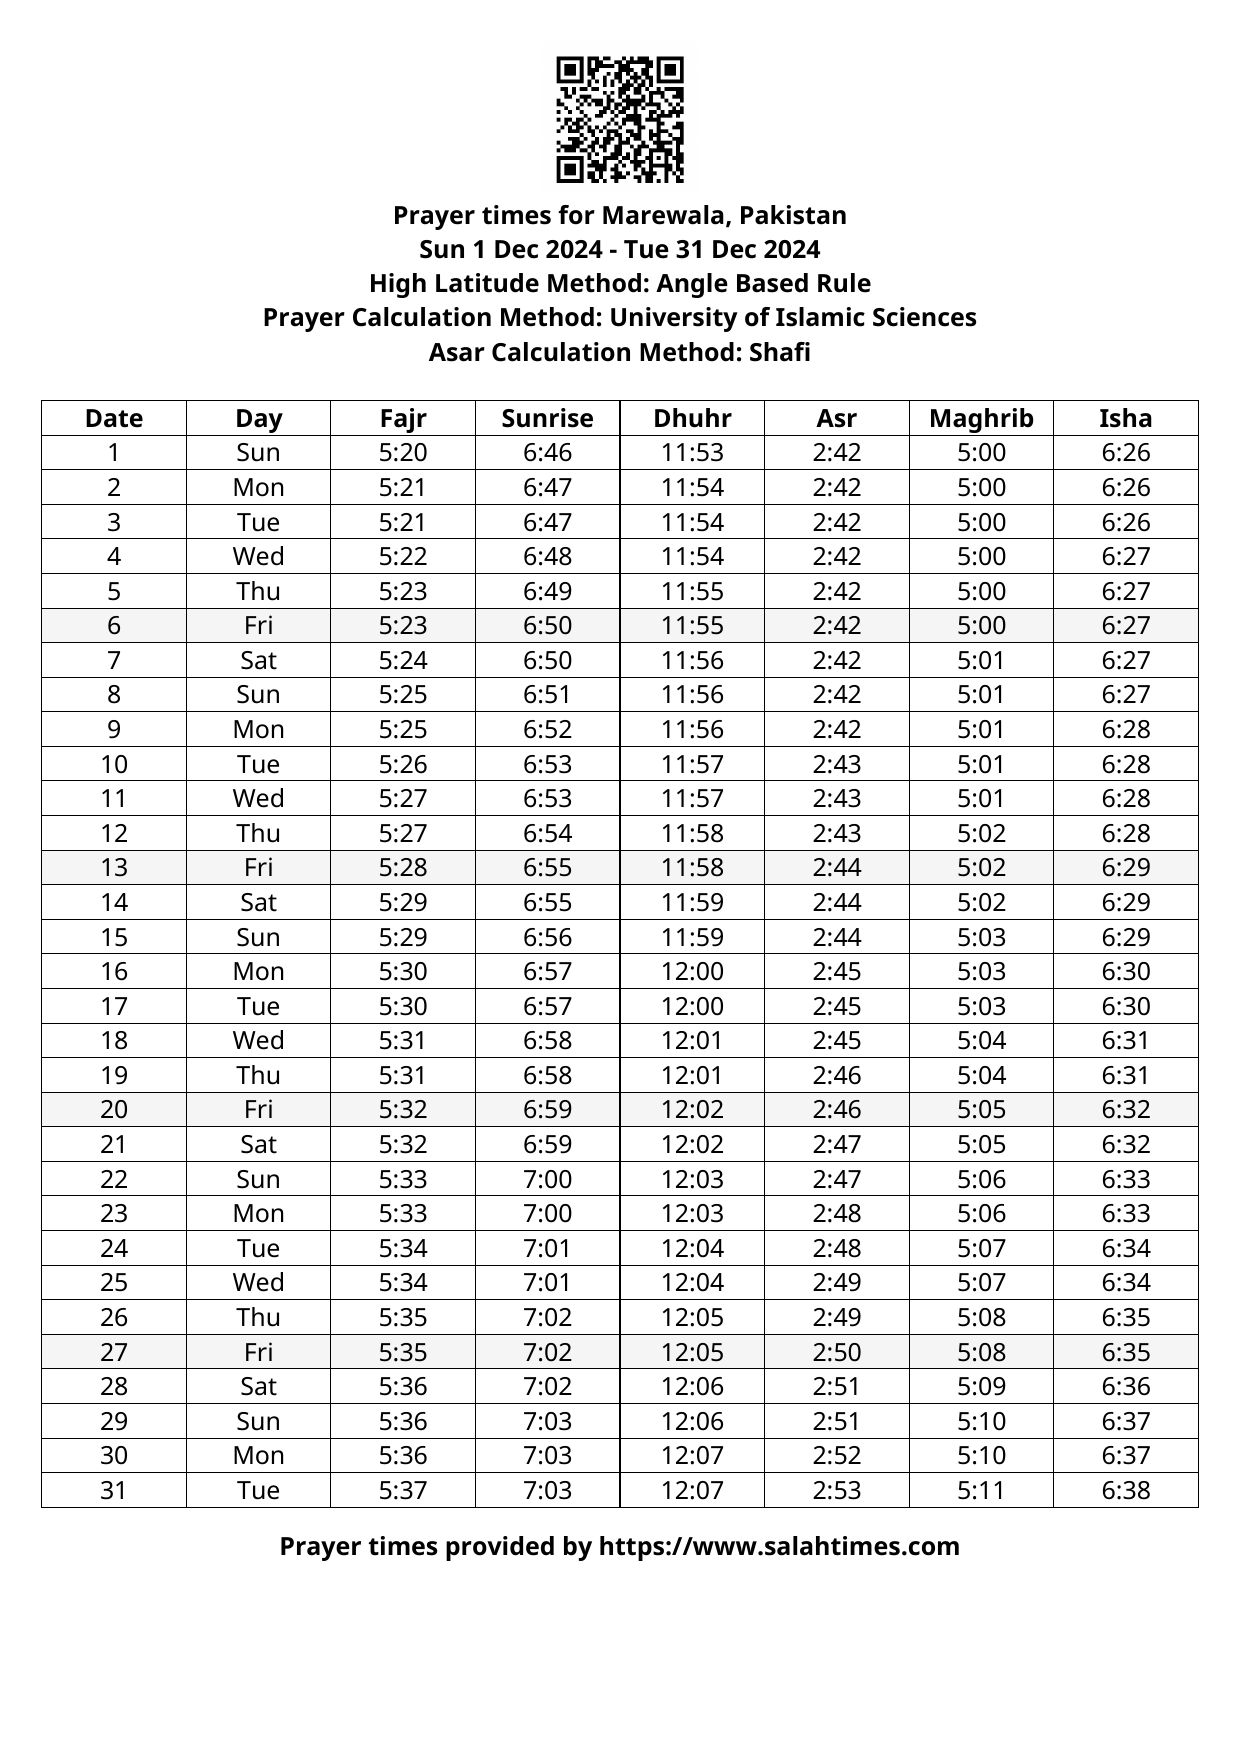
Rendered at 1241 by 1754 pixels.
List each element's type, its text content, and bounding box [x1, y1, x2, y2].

table_cell 1 [42, 436, 186, 469]
table_cell 5:36 [331, 1404, 475, 1437]
table_cell 9 [42, 712, 186, 746]
table_cell 11:53 [621, 436, 764, 469]
table_cell 6:57 [476, 989, 619, 1022]
table_cell Sat [187, 1127, 330, 1161]
table_cell 6:33 [1054, 1162, 1198, 1195]
table_cell 5:08 [910, 1335, 1053, 1368]
table_cell 12:06 [621, 1404, 764, 1437]
table_cell 2:42 [765, 609, 909, 642]
table_cell 6:29 [1054, 885, 1198, 919]
table_cell Wed [187, 539, 330, 573]
table_cell Sun [187, 678, 330, 711]
table_header Day [187, 401, 330, 434]
table_cell 5:25 [331, 678, 475, 711]
table_cell Tue [187, 747, 330, 780]
table_cell 6:59 [476, 1093, 619, 1126]
table_cell Tue [187, 1473, 330, 1507]
table_cell 5:37 [331, 1473, 475, 1507]
table_cell 6:56 [476, 920, 619, 953]
table_cell 7:02 [476, 1300, 619, 1334]
table_cell 6:30 [1054, 954, 1198, 988]
table_cell 5:25 [331, 712, 475, 746]
table_cell 12:00 [621, 954, 764, 988]
table_cell 5:35 [331, 1335, 475, 1368]
table_cell 5:01 [910, 747, 1053, 780]
table_cell 26 [42, 1300, 186, 1334]
table_cell 2:52 [765, 1439, 909, 1472]
table_header Dhuhr [621, 401, 764, 434]
table_cell 5:27 [331, 816, 475, 849]
table_cell 11:58 [621, 816, 764, 849]
table_cell 5:02 [910, 885, 1053, 919]
table_cell 2:43 [765, 781, 909, 815]
table_cell 11:59 [621, 920, 764, 953]
table_cell 21 [42, 1127, 186, 1161]
table_cell Sat [187, 1369, 330, 1403]
table_cell Thu [187, 1300, 330, 1334]
table_cell Fri [187, 851, 330, 884]
table_cell 6:38 [1054, 1473, 1198, 1507]
table_cell 2:45 [765, 1024, 909, 1057]
table_cell Tue [187, 505, 330, 538]
table_cell 5:29 [331, 920, 475, 953]
table_cell 5:11 [910, 1473, 1053, 1507]
table_cell 5:04 [910, 1024, 1053, 1057]
table_cell 5:04 [910, 1058, 1053, 1092]
table_cell Sat [187, 643, 330, 677]
table_cell 15 [42, 920, 186, 953]
table_cell 5:30 [331, 989, 475, 1022]
table_cell 5:00 [910, 505, 1053, 538]
table_cell 7:03 [476, 1473, 619, 1507]
table_cell 5:03 [910, 989, 1053, 1022]
table_cell 5:31 [331, 1058, 475, 1092]
table_cell 7:02 [476, 1335, 619, 1368]
table_cell 6:35 [1054, 1300, 1198, 1334]
table_cell 6:36 [1054, 1369, 1198, 1403]
table_cell 6:59 [476, 1127, 619, 1161]
table_header Maghrib [910, 401, 1053, 434]
table_cell 5:00 [910, 539, 1053, 573]
table_cell 5:33 [331, 1196, 475, 1230]
table_cell 5:31 [331, 1024, 475, 1057]
table_cell 6:28 [1054, 747, 1198, 780]
table_cell 12:01 [621, 1024, 764, 1057]
table_cell 17 [42, 989, 186, 1022]
table_cell 6:53 [476, 781, 619, 815]
table_cell 12:02 [621, 1127, 764, 1161]
table_cell 6:50 [476, 609, 619, 642]
table_cell 13 [42, 851, 186, 884]
table_cell Mon [187, 1196, 330, 1230]
table_cell 5:30 [331, 954, 475, 988]
table_cell 2:43 [765, 747, 909, 780]
table_cell Sun [187, 1162, 330, 1195]
table_cell 16 [42, 954, 186, 988]
table_cell 5:36 [331, 1439, 475, 1472]
table_cell 12:03 [621, 1162, 764, 1195]
table_cell 7:00 [476, 1162, 619, 1195]
text High Latitude Method: Angle Based Rule [42, 266, 1198, 300]
text Sun 1 Dec 2024 - Tue 31 Dec 2024 [42, 232, 1198, 266]
table_cell 5:07 [910, 1231, 1053, 1264]
table_cell 5:01 [910, 678, 1053, 711]
table_cell 11:57 [621, 747, 764, 780]
table_cell 2:51 [765, 1404, 909, 1437]
table_cell 19 [42, 1058, 186, 1092]
table_cell 5:01 [910, 781, 1053, 815]
table_cell 12:07 [621, 1473, 764, 1507]
table_cell 2:49 [765, 1300, 909, 1334]
table_header Isha [1054, 401, 1198, 434]
table_cell 5:36 [331, 1369, 475, 1403]
table_cell 6:27 [1054, 574, 1198, 607]
table_cell 2:44 [765, 851, 909, 884]
table_cell 5:32 [331, 1093, 475, 1126]
table_cell 22 [42, 1162, 186, 1195]
table_cell 5:35 [331, 1300, 475, 1334]
table_cell 20 [42, 1093, 186, 1126]
table_cell 5:34 [331, 1231, 475, 1264]
table_cell 6:53 [476, 747, 619, 780]
table_cell 5:05 [910, 1127, 1053, 1161]
table_cell 6:28 [1054, 781, 1198, 815]
table_cell 2:48 [765, 1196, 909, 1230]
table_cell 5:10 [910, 1439, 1053, 1472]
table_cell 8 [42, 678, 186, 711]
table_cell 5:09 [910, 1369, 1053, 1403]
table_header Fajr [331, 401, 475, 434]
table_cell 5:07 [910, 1266, 1053, 1299]
table_cell 5:03 [910, 920, 1053, 953]
table_cell 6:27 [1054, 539, 1198, 573]
table_cell 2:48 [765, 1231, 909, 1264]
table_cell 6:35 [1054, 1335, 1198, 1368]
table_cell Tue [187, 1231, 330, 1264]
table_cell 31 [42, 1473, 186, 1507]
table_cell 5:22 [331, 539, 475, 573]
text Prayer times for Marewala, Pakistan [42, 198, 1198, 232]
table_cell 7:01 [476, 1266, 619, 1299]
table_cell Mon [187, 470, 330, 504]
table_cell 6:37 [1054, 1439, 1198, 1472]
table_cell 4 [42, 539, 186, 573]
table_cell 2:42 [765, 574, 909, 607]
table_cell 5:05 [910, 1093, 1053, 1126]
table_cell 2:50 [765, 1335, 909, 1368]
table_cell Thu [187, 816, 330, 849]
table_cell 5:32 [331, 1127, 475, 1161]
table_cell 6:55 [476, 885, 619, 919]
table_cell 5:34 [331, 1266, 475, 1299]
table_cell 6:26 [1054, 470, 1198, 504]
table_cell 6:58 [476, 1058, 619, 1092]
table_cell 6:47 [476, 505, 619, 538]
table_cell 6:27 [1054, 678, 1198, 711]
table_cell 7:02 [476, 1369, 619, 1403]
table_cell 6:52 [476, 712, 619, 746]
table_cell 5:23 [331, 574, 475, 607]
table_cell 12:07 [621, 1439, 764, 1472]
table_cell 5:28 [331, 851, 475, 884]
table_cell 6:51 [476, 678, 619, 711]
table_cell Fri [187, 1335, 330, 1368]
table_cell 5:01 [910, 643, 1053, 677]
table_cell 12:05 [621, 1335, 764, 1368]
table_cell 6:33 [1054, 1196, 1198, 1230]
table_cell 2:46 [765, 1093, 909, 1126]
table_cell 11:55 [621, 574, 764, 607]
table_cell 11:56 [621, 678, 764, 711]
table_cell 2:45 [765, 989, 909, 1022]
table_cell Wed [187, 781, 330, 815]
table_cell 5:24 [331, 643, 475, 677]
table_cell 6:26 [1054, 505, 1198, 538]
table_cell Thu [187, 574, 330, 607]
table_cell 11:54 [621, 505, 764, 538]
table_cell Wed [187, 1024, 330, 1057]
table_cell 2:44 [765, 885, 909, 919]
table_cell 5 [42, 574, 186, 607]
table_cell 10 [42, 747, 186, 780]
table_cell Thu [187, 1058, 330, 1092]
table_cell 12:06 [621, 1369, 764, 1403]
table_cell 5:00 [910, 436, 1053, 469]
table_cell 6 [42, 609, 186, 642]
table_cell 28 [42, 1369, 186, 1403]
table_cell 11 [42, 781, 186, 815]
table_cell 6:28 [1054, 816, 1198, 849]
table_cell 2:47 [765, 1127, 909, 1161]
table_cell 11:54 [621, 539, 764, 573]
table_cell 11:56 [621, 712, 764, 746]
text Asar Calculation Method: Shafi [42, 334, 1198, 368]
table_cell 6:27 [1054, 609, 1198, 642]
table_cell 6:50 [476, 643, 619, 677]
table_cell 5:08 [910, 1300, 1053, 1334]
table_cell 14 [42, 885, 186, 919]
table_cell 5:06 [910, 1196, 1053, 1230]
table_cell 12 [42, 816, 186, 849]
table_cell 5:02 [910, 851, 1053, 884]
table_cell 6:30 [1054, 989, 1198, 1022]
table_cell 5:21 [331, 470, 475, 504]
table_cell 11:59 [621, 885, 764, 919]
table_cell 2:44 [765, 920, 909, 953]
table_cell 12:00 [621, 989, 764, 1022]
table_cell 5:20 [331, 436, 475, 469]
table_cell 12:02 [621, 1093, 764, 1126]
table_cell 6:32 [1054, 1093, 1198, 1126]
table_cell 27 [42, 1335, 186, 1368]
table_cell 6:34 [1054, 1266, 1198, 1299]
table_cell 12:05 [621, 1300, 764, 1334]
table_cell 6:29 [1054, 851, 1198, 884]
table_cell Mon [187, 1439, 330, 1472]
table_cell 30 [42, 1439, 186, 1472]
table_cell 6:48 [476, 539, 619, 573]
table_cell 6:31 [1054, 1024, 1198, 1057]
table_cell Mon [187, 712, 330, 746]
table_cell 6:27 [1054, 643, 1198, 677]
table_cell 2:42 [765, 505, 909, 538]
table_cell 6:57 [476, 954, 619, 988]
table_cell 29 [42, 1404, 186, 1437]
table_cell 7:00 [476, 1196, 619, 1230]
table_cell 12:03 [621, 1196, 764, 1230]
picture [542, 41, 699, 198]
table_cell 2:51 [765, 1369, 909, 1403]
table_cell 11:56 [621, 643, 764, 677]
table_cell 5:27 [331, 781, 475, 815]
table_cell 2:45 [765, 954, 909, 988]
table_cell 5:10 [910, 1404, 1053, 1437]
table_cell 5:06 [910, 1162, 1053, 1195]
table_header Date [42, 401, 186, 434]
table_cell 12:04 [621, 1266, 764, 1299]
table_cell 6:29 [1054, 920, 1198, 953]
table_cell Fri [187, 609, 330, 642]
table_cell 7:03 [476, 1439, 619, 1472]
table_cell 2:42 [765, 539, 909, 573]
table_cell 5:21 [331, 505, 475, 538]
table_cell 6:47 [476, 470, 619, 504]
text Prayer times provided by https://www.salahtimes.com [42, 1528, 1198, 1563]
table_cell 6:26 [1054, 436, 1198, 469]
table_cell Fri [187, 1093, 330, 1126]
text Prayer Calculation Method: University of Islamic Sciences [42, 300, 1198, 334]
table_cell 7:03 [476, 1404, 619, 1437]
table_cell 2:42 [765, 436, 909, 469]
table_cell 2:42 [765, 643, 909, 677]
table_cell 11:58 [621, 851, 764, 884]
table_cell 12:01 [621, 1058, 764, 1092]
table_cell 5:00 [910, 574, 1053, 607]
table_cell 6:46 [476, 436, 619, 469]
table_cell 2:42 [765, 470, 909, 504]
table_cell Tue [187, 989, 330, 1022]
table_cell Wed [187, 1266, 330, 1299]
table_cell 6:37 [1054, 1404, 1198, 1437]
table_cell 6:34 [1054, 1231, 1198, 1264]
table_cell 3 [42, 505, 186, 538]
table_cell 6:28 [1054, 712, 1198, 746]
table_cell 5:00 [910, 609, 1053, 642]
table_header Asr [765, 401, 909, 434]
table_cell 23 [42, 1196, 186, 1230]
table_cell 6:31 [1054, 1058, 1198, 1092]
table_cell 25 [42, 1266, 186, 1299]
table_cell Sun [187, 436, 330, 469]
table_cell Sat [187, 885, 330, 919]
table_cell Sun [187, 920, 330, 953]
table_cell 5:00 [910, 470, 1053, 504]
table_cell 5:26 [331, 747, 475, 780]
table_cell 2:46 [765, 1058, 909, 1092]
table_cell Mon [187, 954, 330, 988]
table_cell 7:01 [476, 1231, 619, 1264]
table_cell 11:54 [621, 470, 764, 504]
table_cell 6:55 [476, 851, 619, 884]
table_cell 2:47 [765, 1162, 909, 1195]
table_cell 5:03 [910, 954, 1053, 988]
table_cell 2:43 [765, 816, 909, 849]
table_cell 6:49 [476, 574, 619, 607]
table_cell 24 [42, 1231, 186, 1264]
table_cell 12:04 [621, 1231, 764, 1264]
table_cell Sun [187, 1404, 330, 1437]
table_cell 11:55 [621, 609, 764, 642]
table_cell 2:42 [765, 678, 909, 711]
table_cell 11:57 [621, 781, 764, 815]
table_cell 6:54 [476, 816, 619, 849]
table_header Sunrise [476, 401, 619, 434]
table_cell 5:33 [331, 1162, 475, 1195]
table_cell 5:23 [331, 609, 475, 642]
table_cell 18 [42, 1024, 186, 1057]
table_cell 2:53 [765, 1473, 909, 1507]
table_cell 2:42 [765, 712, 909, 746]
table_cell 5:29 [331, 885, 475, 919]
table_cell 5:02 [910, 816, 1053, 849]
table_cell 2 [42, 470, 186, 504]
table_cell 6:58 [476, 1024, 619, 1057]
table_cell 5:01 [910, 712, 1053, 746]
table_cell 7 [42, 643, 186, 677]
table_cell 6:32 [1054, 1127, 1198, 1161]
table_cell 2:49 [765, 1266, 909, 1299]
